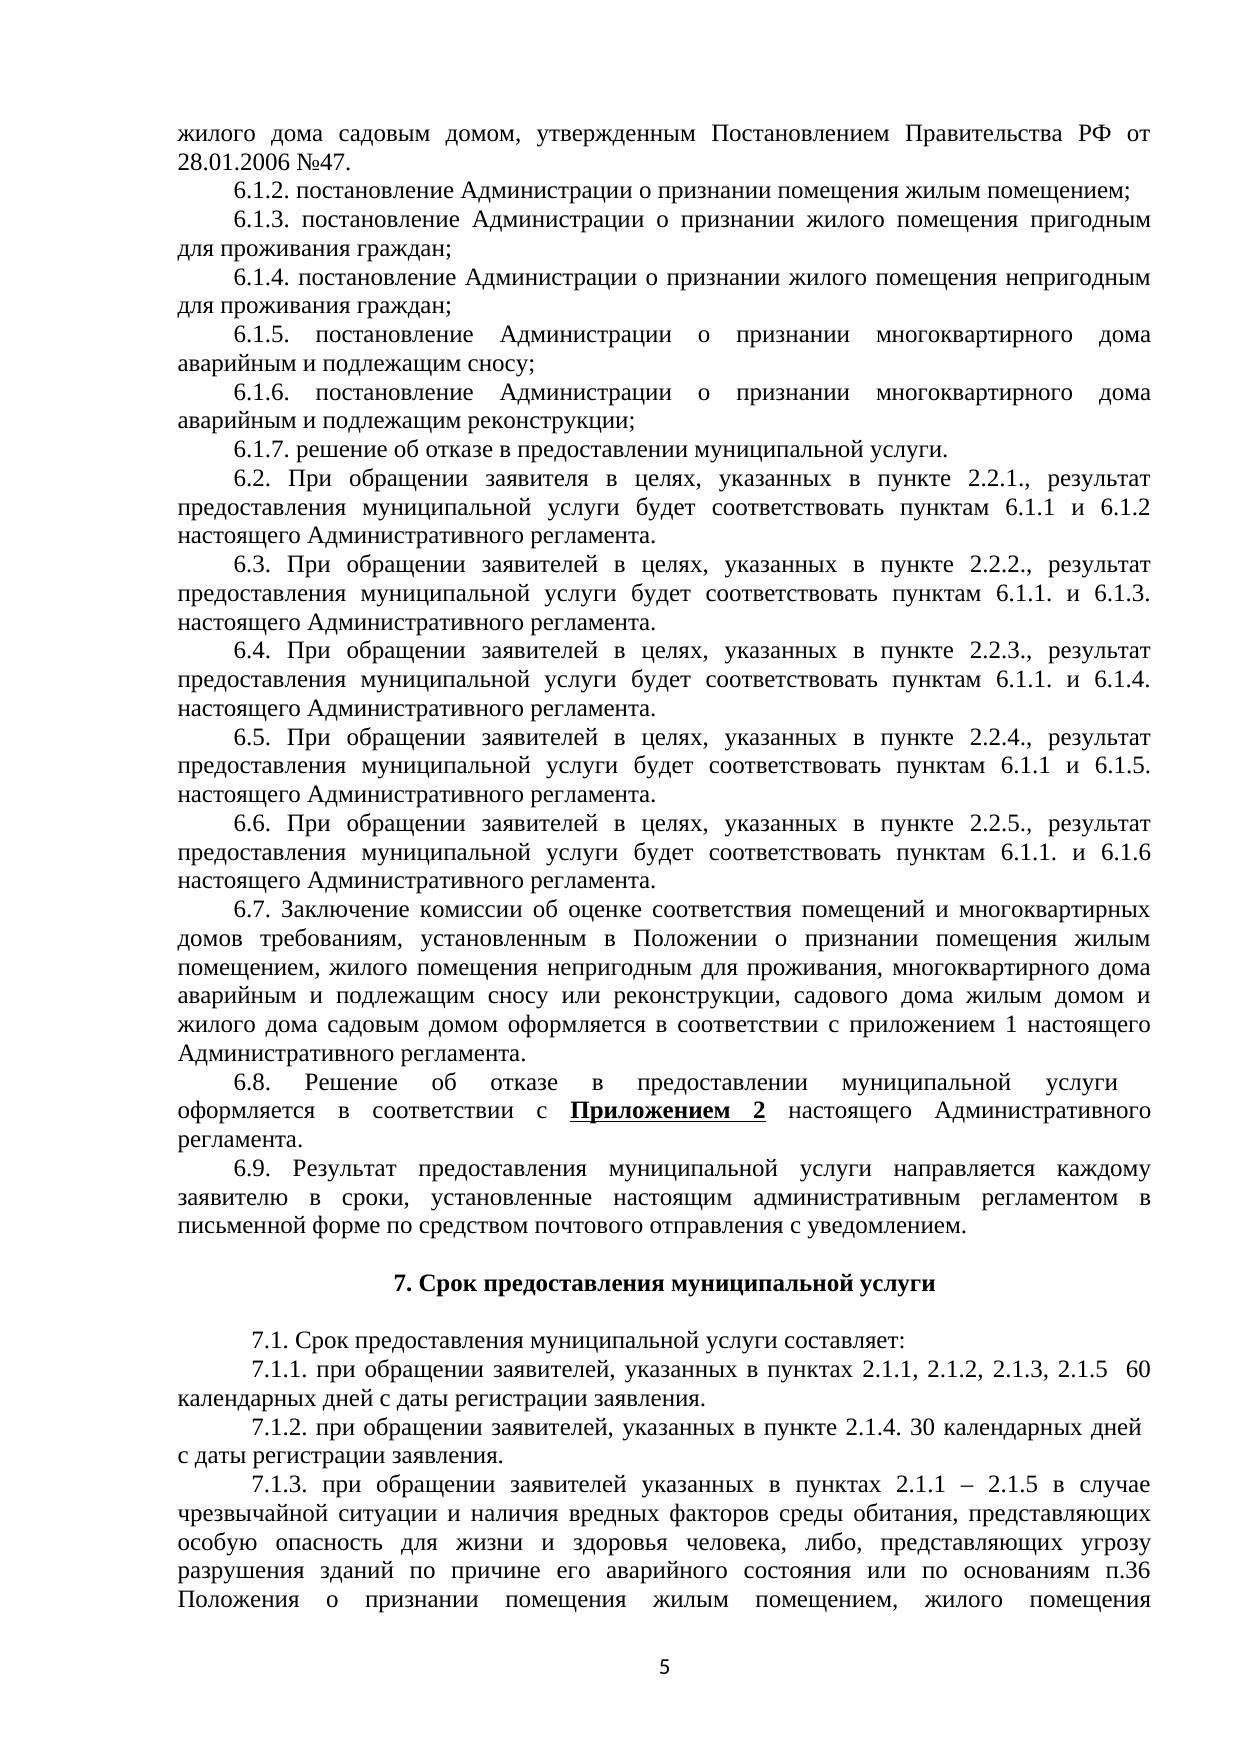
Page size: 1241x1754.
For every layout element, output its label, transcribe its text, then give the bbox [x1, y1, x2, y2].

text 6.1.2. постановление Администрации о признании помещения жилым помещением; [177, 176, 1152, 204]
list 6.5. При обращении заявителей в целях, указанных в пункте 2.2.4., результат предоставления муниципальной услуги будет соответствовать пунктам 6.1.1 и 6.1.5. настоящего Административного регламента. [177, 722, 1152, 808]
subtitle 7. Срок предоставления муниципальной услуги [177, 1268, 1152, 1297]
list 6.8. Решение об отказе в предоставлении муниципальной услуги оформляется в соответствии с Приложением 2 настоящего Административного регламента. [177, 1067, 1152, 1153]
text 6.1.4. постановление Администрации о признании жилого помещения непригодным для проживания граждан; [177, 262, 1152, 319]
list 6.2. При обращении заявителя в целях, указанных в пункте 2.2.1., результат предоставления муниципальной услуги будет соответствовать пунктам 6.1.1 и 6.1.2 настоящего Административного регламента. [177, 463, 1152, 549]
text 7.1.2. при обращении заявителей, указанных в пункте 2.1.4. 30 календарных дней с даты регистрации заявления. [177, 1412, 1152, 1469]
text 6.9. Результат предоставления муниципальной услуги направляется каждому заявителю в сроки, установленные настоящим административным регламентом в письменной форме по средством почтового отправления с уведомлением. [177, 1153, 1152, 1239]
text 7.1. Срок предоставления муниципальной услуги составляет: [177, 1326, 1152, 1354]
text 6.1.6. постановление Администрации о признании многоквартирного дома аварийным и подлежащим реконструкции; [177, 377, 1152, 434]
text 6.1.3. постановление Администрации о признании жилого помещения пригодным для проживания граждан; [177, 204, 1152, 262]
list 6.3. При обращении заявителей в целях, указанных в пункте 2.2.2., результат предоставления муниципальной услуги будет соответствовать пунктам 6.1.1. и 6.1.3. настоящего Административного регламента. [177, 549, 1152, 636]
list 6.4. При обращении заявителей в целях, указанных в пункте 2.2.3., результат предоставления муниципальной услуги будет соответствовать пунктам 6.1.1. и 6.1.4. настоящего Административного регламента. [177, 636, 1152, 722]
text 7.1.1. при обращении заявителей, указанных в пунктах 2.1.1, 2.1.2, 2.1.3, 2.1.5 60 календарных дней с даты регистрации заявления. [177, 1354, 1152, 1412]
text 6.1.5. постановление Администрации о признании многоквартирного дома аварийным и подлежащим сносу; [177, 319, 1152, 377]
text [177, 1469, 1152, 1613]
text 6.1.7. решение об отказе в предоставлении муниципальной услуги. [177, 434, 1152, 463]
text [177, 118, 1152, 176]
list 6.6. При обращении заявителей в целях, указанных в пункте 2.2.5., результат предоставления муниципальной услуги будет соответствовать пунктам 6.1.1. и 6.1.6 настоящего Административного регламента. [177, 808, 1152, 894]
list 6.7. Заключение комиссии об оценке соответствия помещений и многоквартирных домов требованиям, установленным в Положении о признании помещения жилым помещением, жилого помещения непригодным для проживания, многоквартирного дома аварийным и подлежащим сносу или реконструкции, садового дома жилым домом и жилого дома садовым домом оформляется в соответствии с приложением 1 настоящего Административного регламента. [177, 894, 1152, 1067]
